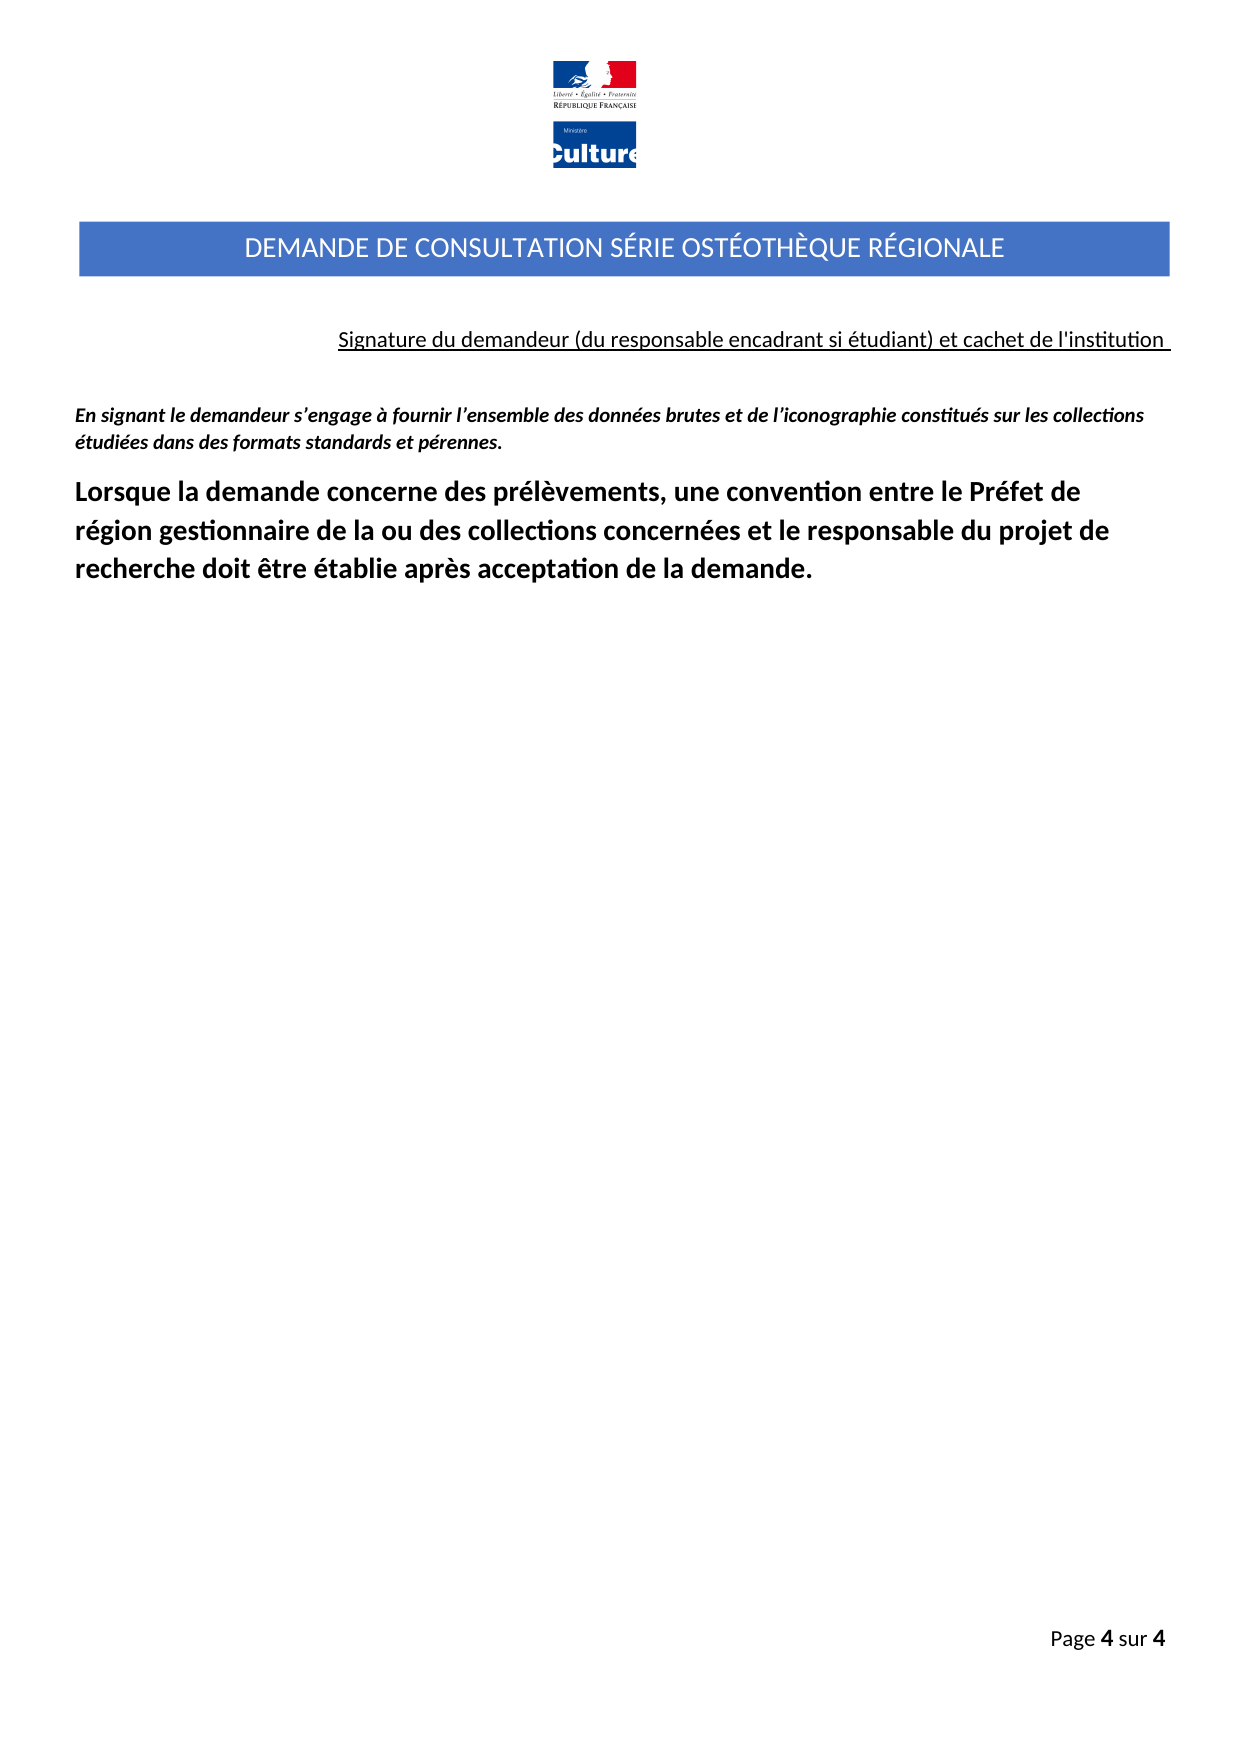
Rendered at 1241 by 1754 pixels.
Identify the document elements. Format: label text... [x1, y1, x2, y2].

picture [553, 61, 637, 168]
text Signature du demandeur (du responsable encadrant si étudiant) et cachet de l'institution [75, 325, 1165, 353]
text Lorsque la demande concerne des prélèvements, une convention entre le Préfet de région gestionnaire de la ou des collections concernées et le responsable du projet de recherche doit être établie après acceptation de la demande. [75, 473, 1165, 586]
text En signant le demandeur s’engage à fournir l’ensemble des données brutes et de l’iconographie constitués sur les collections étudiées dans des formats standards et pérennes. [75, 402, 1165, 455]
